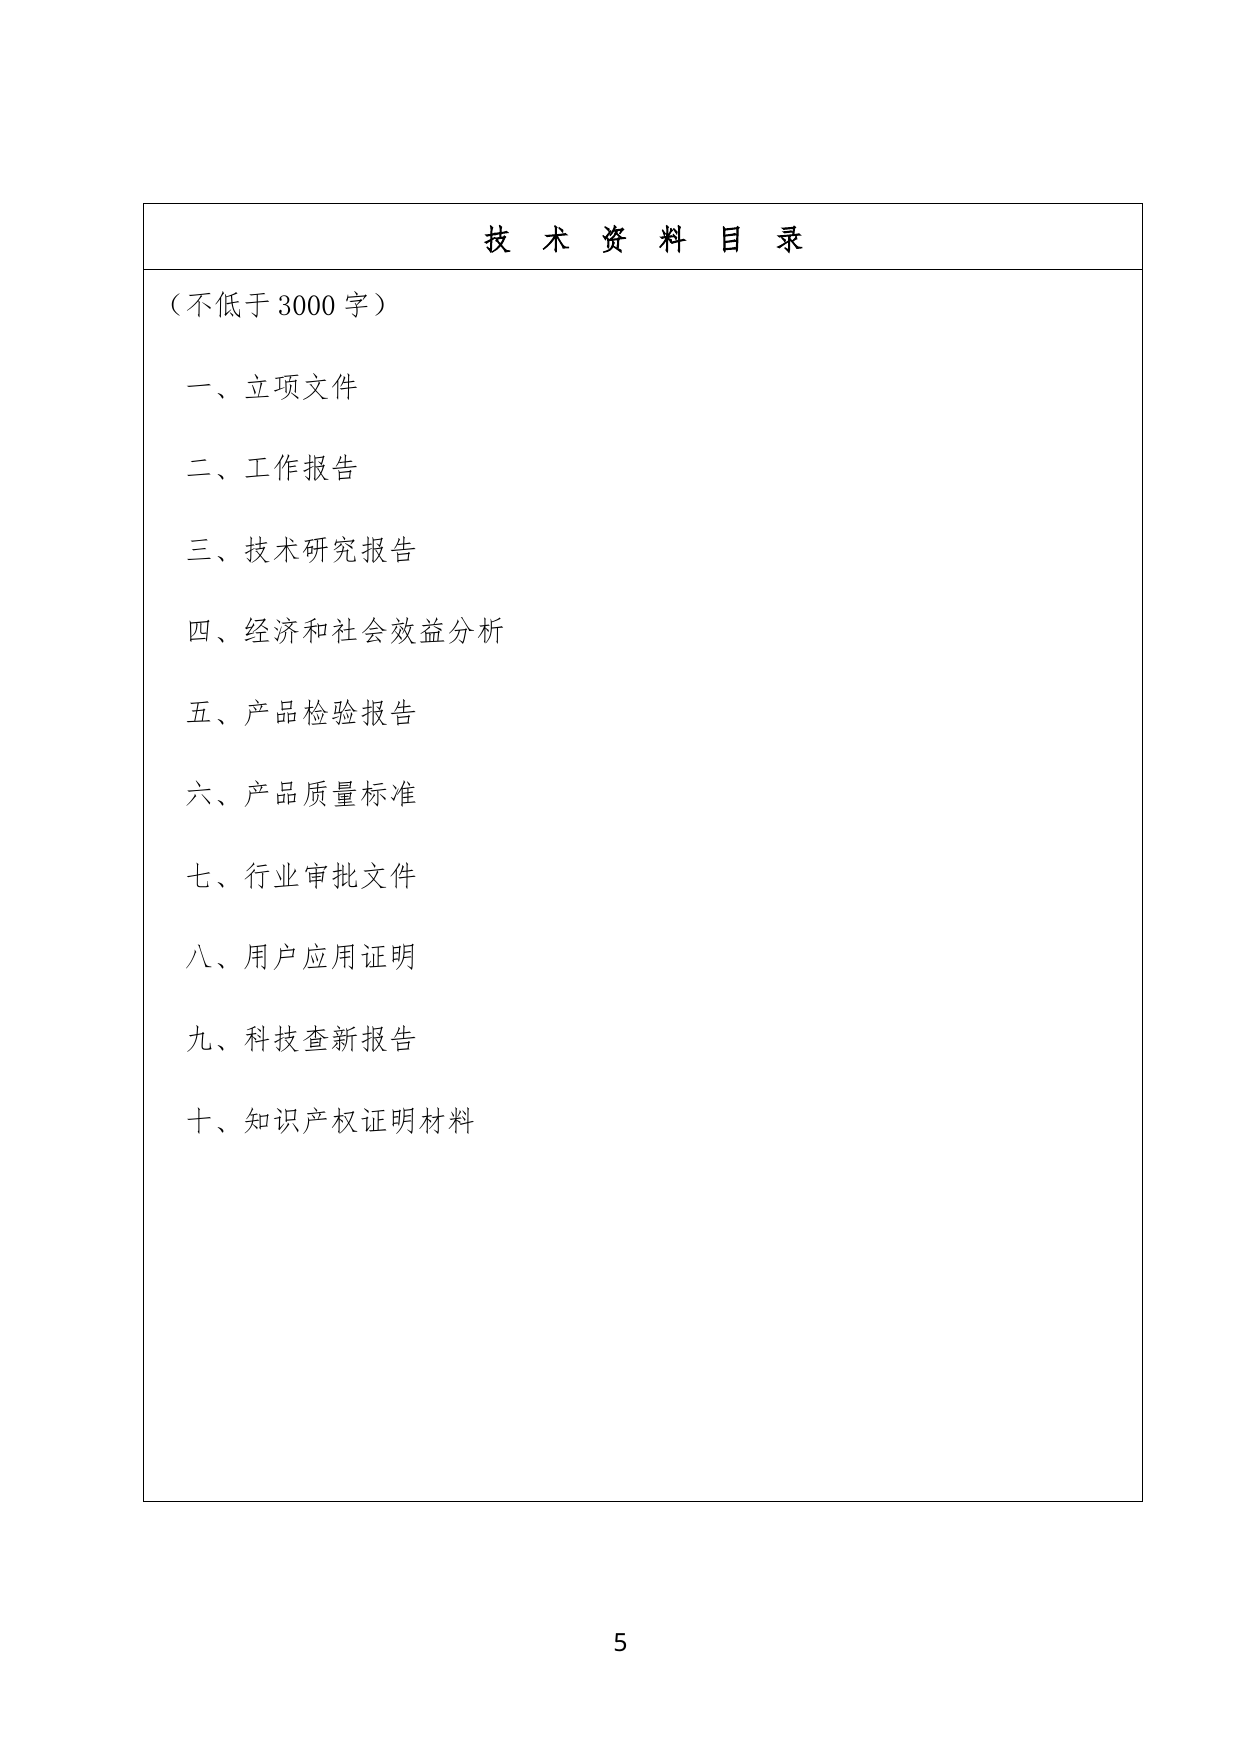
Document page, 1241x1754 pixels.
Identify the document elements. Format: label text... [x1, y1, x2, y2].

table_cell （不低于3000字） 一、立项文件 二、工作报告 三、技术研究报告 四、经济和社会效益分析 五、产品检验报告 六、产品质量标准 七、行业审批文件 八、用户应用证明 九、科技查新报告 十、知识产权证明材料 [144, 270, 1142, 1501]
table_header 技 术 资 料 目 录 [144, 204, 1142, 269]
